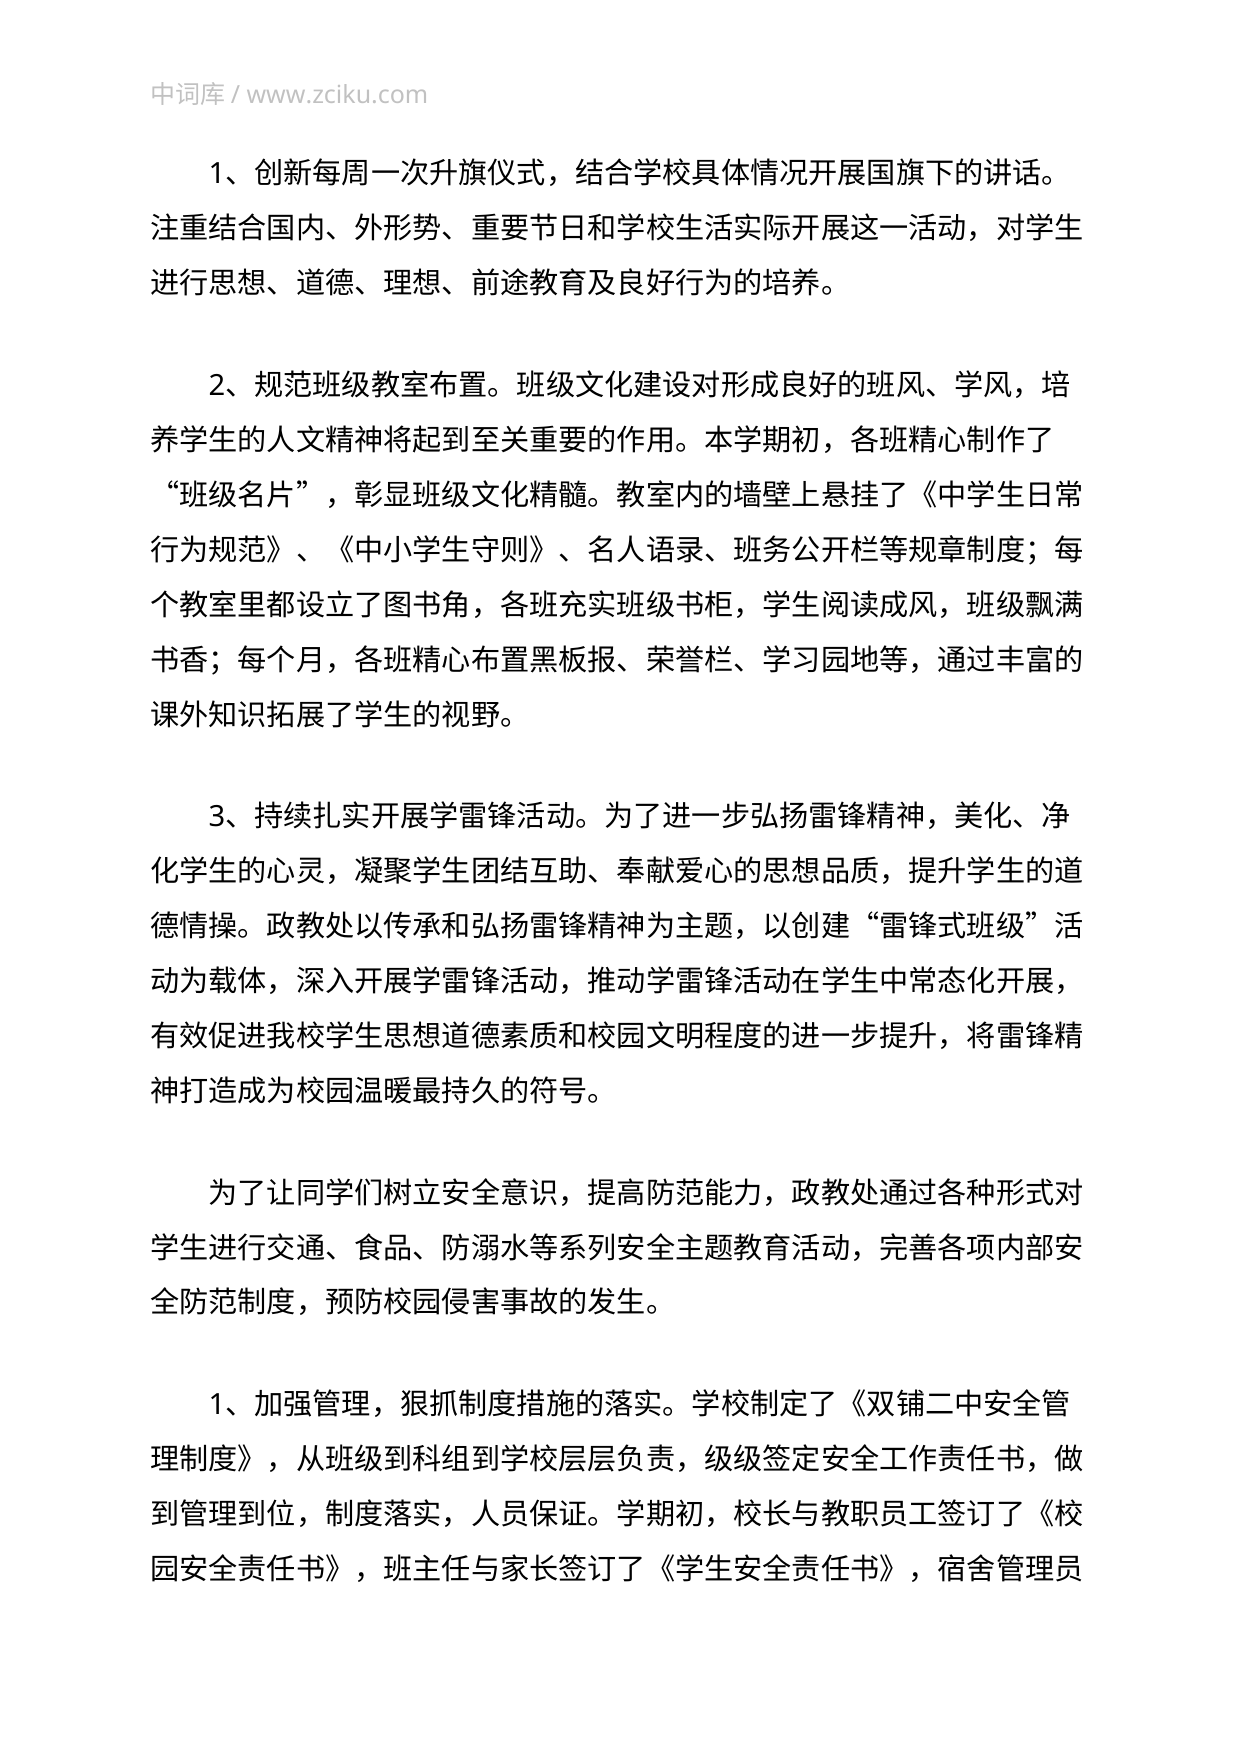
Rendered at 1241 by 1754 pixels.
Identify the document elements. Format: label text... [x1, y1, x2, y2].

text 1、创新每周一次升旗仪式，结合学校具体情况开展国旗下的讲话。注重结合国内、外形势、重要节日和学校生活实际开展这一活动，对学生进行思想、道德、理想、前途教育及良好行为的培养。 [150, 150, 1090, 302]
text 2、规范班级教室布置。班级文化建设对形成良好的班风、学风，培养学生的人文精神将起到至关重要的作用。本学期初，各班精心制作了“班级名片”，彰显班级文化精髓。教室内的墙壁上悬挂了《中学生日常行为规范》、《中小学生守则》、名人语录、班务公开栏等规章制度；每个教室里都设立了图书角，各班充实班级书柜，学生阅读成风，班级飘满书香；每个月，各班精心布置黑板报、荣誉栏、学习园地等，通过丰富的课外知识拓展了学生的视野。 [150, 362, 1090, 733]
text 为了让同学们树立安全意识，提高防范能力，政教处通过各种形式对学生进行交通、食品、防溺水等系列安全主题教育活动，完善各项内部安全防范制度，预防校园侵害事故的发生。 [150, 1169, 1090, 1321]
text 3、持续扎实开展学雷锋活动。为了进一步弘扬雷锋精神，美化、净化学生的心灵，凝聚学生团结互助、奉献爱心的思想品质，提升学生的道德情操。政教处以传承和弘扬雷锋精神为主题，以创建“雷锋式班级”活动为载体，深入开展学雷锋活动，推动学雷锋活动在学生中常态化开展，有效促进我校学生思想道德素质和校园文明程度的进一步提升，将雷锋精神打造成为校园温暖最持久的符号。 [150, 793, 1090, 1110]
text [150, 1381, 1090, 1588]
